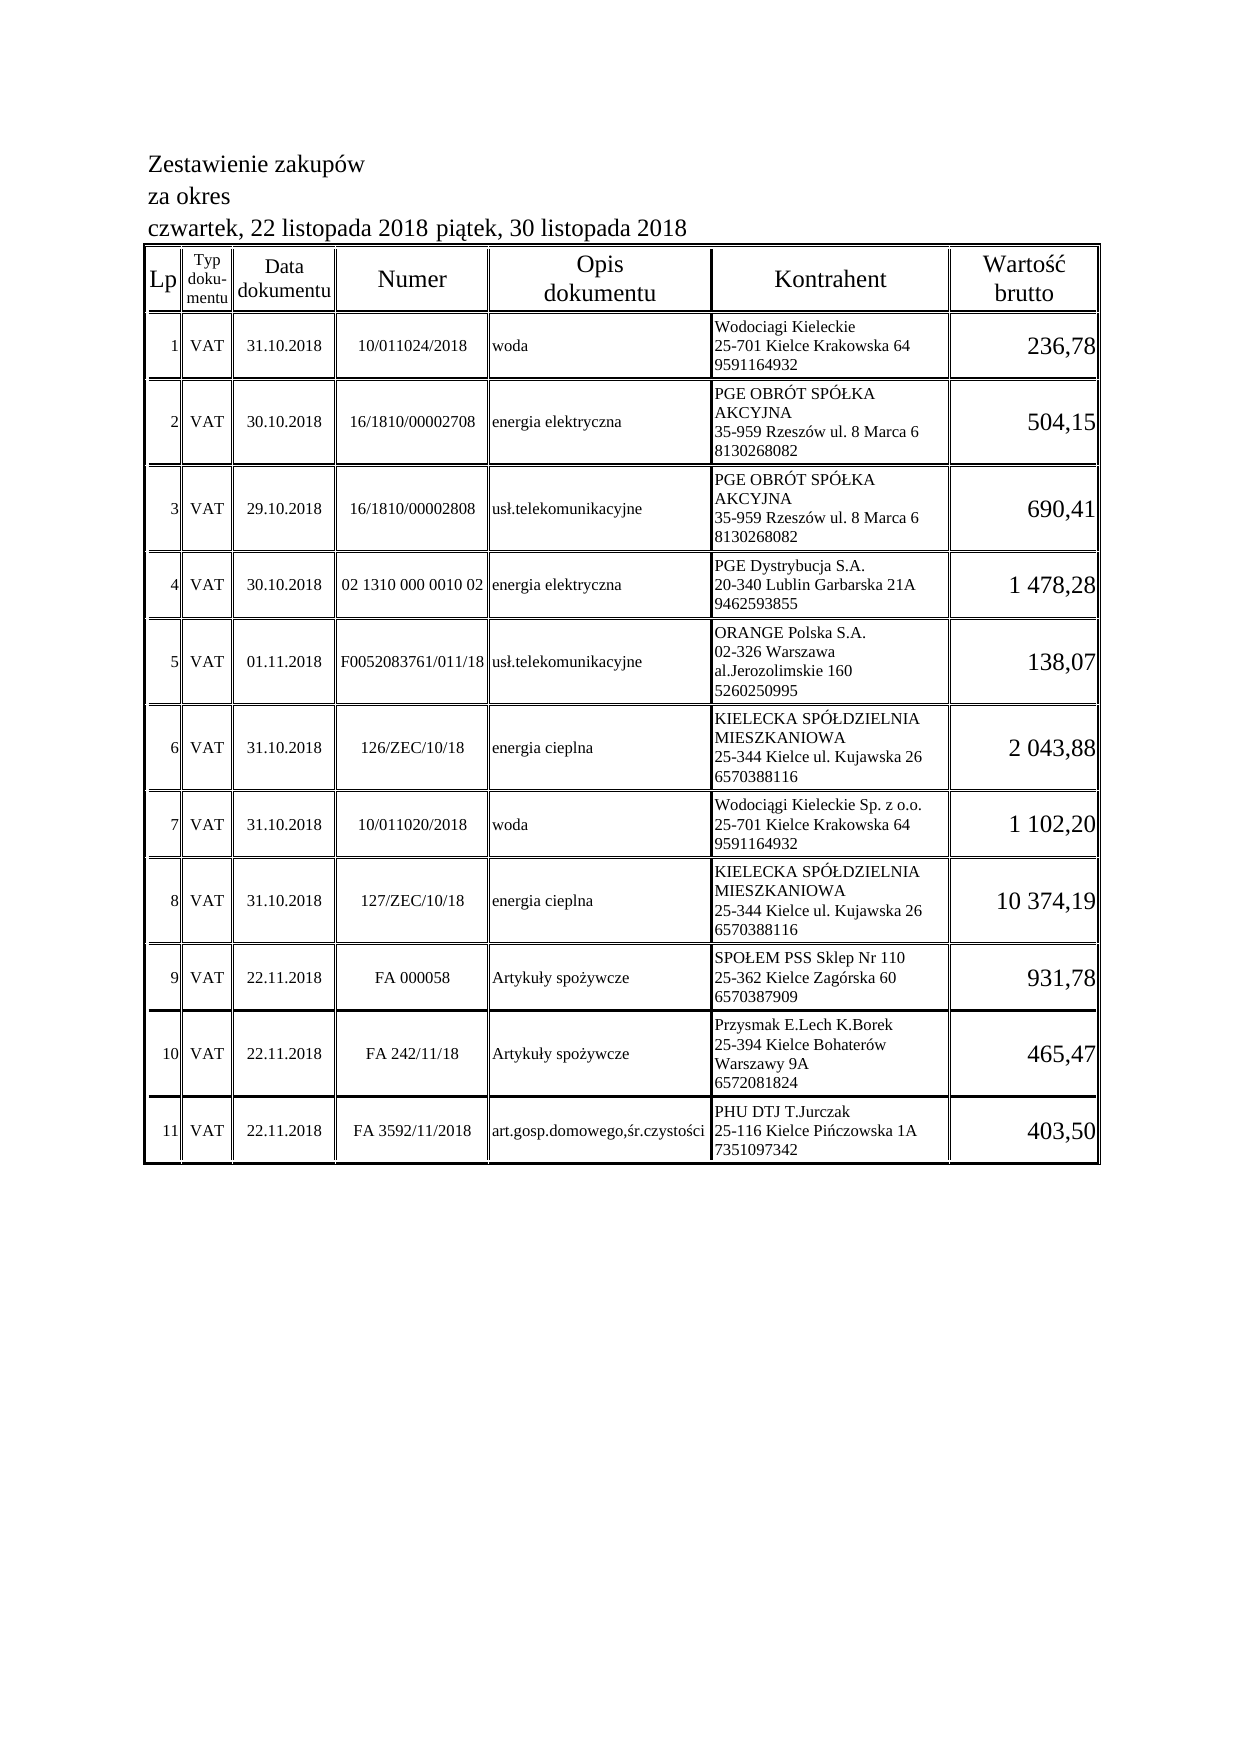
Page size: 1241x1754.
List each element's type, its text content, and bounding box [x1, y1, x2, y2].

table_cell Wodociągi Kieleckie Sp. z o.o. 25-701 Kielce Krakowska 64 9591164932 [713, 792, 948, 856]
table_header Lp [146, 247, 182, 310]
table_cell czwartek, 22 listopada 2018 [146, 211, 434, 243]
table_cell energia cieplna [490, 706, 710, 789]
table_cell 5 [146, 616, 180, 703]
table_cell PGE OBRÓT SPÓŁKA AKCYJNA 35-959 Rzeszów ul. 8 Marca 6 8130268082 [713, 381, 948, 463]
table_cell Przysmak E.Lech K.Borek 25-394 Kielce Bohaterów Warszawy 9A 6572081824 [713, 1012, 948, 1095]
table_cell Artykuły spożywcze [490, 945, 710, 1009]
table_cell F0052083761/011/18 [337, 620, 487, 703]
table_cell VAT [182, 1098, 233, 1162]
table_cell KIELECKA SPÓŁDZIELNIA MIESZKANIOWA 25-344 Kielce ul. Kujawska 26 6570388116 [713, 706, 948, 789]
table_cell 236,78 [951, 310, 1098, 377]
table_cell 690,41 [951, 463, 1098, 549]
table_cell 31.10.2018 [234, 706, 334, 789]
table_cell 1 [146, 310, 180, 377]
table_cell 8 [145, 856, 182, 942]
table_cell VAT [183, 945, 231, 1009]
table_cell 6 [145, 703, 182, 789]
table_cell 465,47 [951, 1009, 1097, 1095]
table_header Numer [336, 247, 489, 310]
table_cell art.gosp.domowego,śr.czystości [489, 1098, 711, 1162]
table_header Kontrahent [711, 247, 949, 310]
table_cell 31.10.2018 [234, 314, 334, 377]
table_cell PHU DTJ T.Jurczak 25-116 Kielce Pińczowska 1A 7351097342 [711, 1098, 949, 1162]
table_cell woda [490, 792, 710, 856]
table_cell 31.10.2018 [234, 859, 334, 942]
table_cell VAT [183, 467, 231, 549]
table_cell VAT [183, 620, 231, 703]
table_cell 3 [146, 463, 180, 549]
table_cell 22.11.2018 [234, 1012, 334, 1095]
table_cell 1 102,20 [950, 789, 1099, 856]
table_cell 126/ZEC/10/18 [337, 706, 487, 789]
table_cell 22.11.2018 [233, 1098, 336, 1162]
table_cell VAT [183, 706, 231, 789]
table_cell 2 043,88 [950, 703, 1099, 789]
table_cell VAT [183, 1012, 231, 1095]
table_cell 504,15 [951, 377, 1098, 463]
table_cell 127/ZEC/10/18 [337, 859, 487, 942]
table_cell usł.telekomunikacyjne [490, 467, 710, 549]
table_cell 138,07 [951, 616, 1098, 703]
table_header Typ doku- mentu [182, 247, 233, 310]
table_cell FA 000058 [337, 945, 487, 1009]
table_cell 10 [146, 1009, 180, 1095]
table_cell Wodociagi Kieleckie 25-701 Kielce Krakowska 64 9591164932 [713, 314, 948, 377]
table_cell 30.10.2018 [234, 553, 334, 616]
table_cell 31.10.2018 [234, 792, 334, 856]
table_cell FA 242/11/18 [337, 1012, 487, 1095]
table_cell FA 3592/11/2018 [336, 1098, 489, 1162]
table_cell za okres [146, 180, 693, 211]
table_cell VAT [183, 381, 231, 463]
table_header Wartość brutto [950, 247, 1097, 310]
table_cell usł.telekomunikacyjne [490, 620, 710, 703]
table_cell woda [490, 314, 710, 377]
table_cell VAT [183, 792, 231, 856]
table_cell 403,50 [950, 1095, 1097, 1162]
table_cell piątek, 30 listopada 2018 [434, 211, 693, 243]
table_cell 10/011024/2018 [337, 314, 487, 377]
table_header Opis dokumentu [489, 247, 711, 310]
table_cell 931,78 [950, 942, 1099, 1009]
table_cell energia elektryczna [490, 381, 710, 463]
table_cell ORANGE Polska S.A. 02-326 Warszawa al.Jerozolimskie 160 5260250995 [713, 620, 948, 703]
table_cell 30.10.2018 [234, 381, 334, 463]
table_cell energia elektryczna [490, 553, 710, 616]
table_cell 29.10.2018 [234, 467, 334, 549]
table_cell 7 [145, 789, 182, 856]
table_cell VAT [183, 314, 231, 377]
table_cell VAT [183, 859, 231, 942]
table_cell 1 478,28 [951, 550, 1098, 616]
table_cell KIELECKA SPÓŁDZIELNIA MIESZKANIOWA 25-344 Kielce ul. Kujawska 26 6570388116 [713, 859, 948, 942]
table_cell Artykuły spożywcze [490, 1012, 710, 1095]
table_cell SPOŁEM PSS Sklep Nr 110 25-362 Kielce Zagórska 60 6570387909 [713, 945, 948, 1009]
table_cell 11 [146, 1095, 182, 1162]
table_cell 4 [146, 550, 180, 616]
table_cell 01.11.2018 [234, 620, 334, 703]
table_cell PGE OBRÓT SPÓŁKA AKCYJNA 35-959 Rzeszów ul. 8 Marca 6 8130268082 [713, 467, 948, 549]
table_cell VAT [183, 553, 231, 616]
table_cell 16/1810/00002808 [337, 467, 487, 549]
table_cell 10/011020/2018 [337, 792, 487, 856]
table_cell PGE Dystrybucja S.A. 20-340 Lublin Garbarska 21A 9462593855 [713, 553, 948, 616]
table_header Data dokumentu [233, 247, 336, 310]
table_cell 9 [145, 942, 182, 1009]
table_cell 02 1310 000 0010 02 [337, 553, 487, 616]
table_cell 16/1810/00002708 [337, 381, 487, 463]
table_cell 2 [146, 377, 180, 463]
table_cell 22.11.2018 [234, 945, 334, 1009]
table_cell energia cieplna [490, 859, 710, 942]
table_header Zestawienie zakupów [146, 148, 693, 179]
table_cell 10 374,19 [950, 856, 1099, 942]
